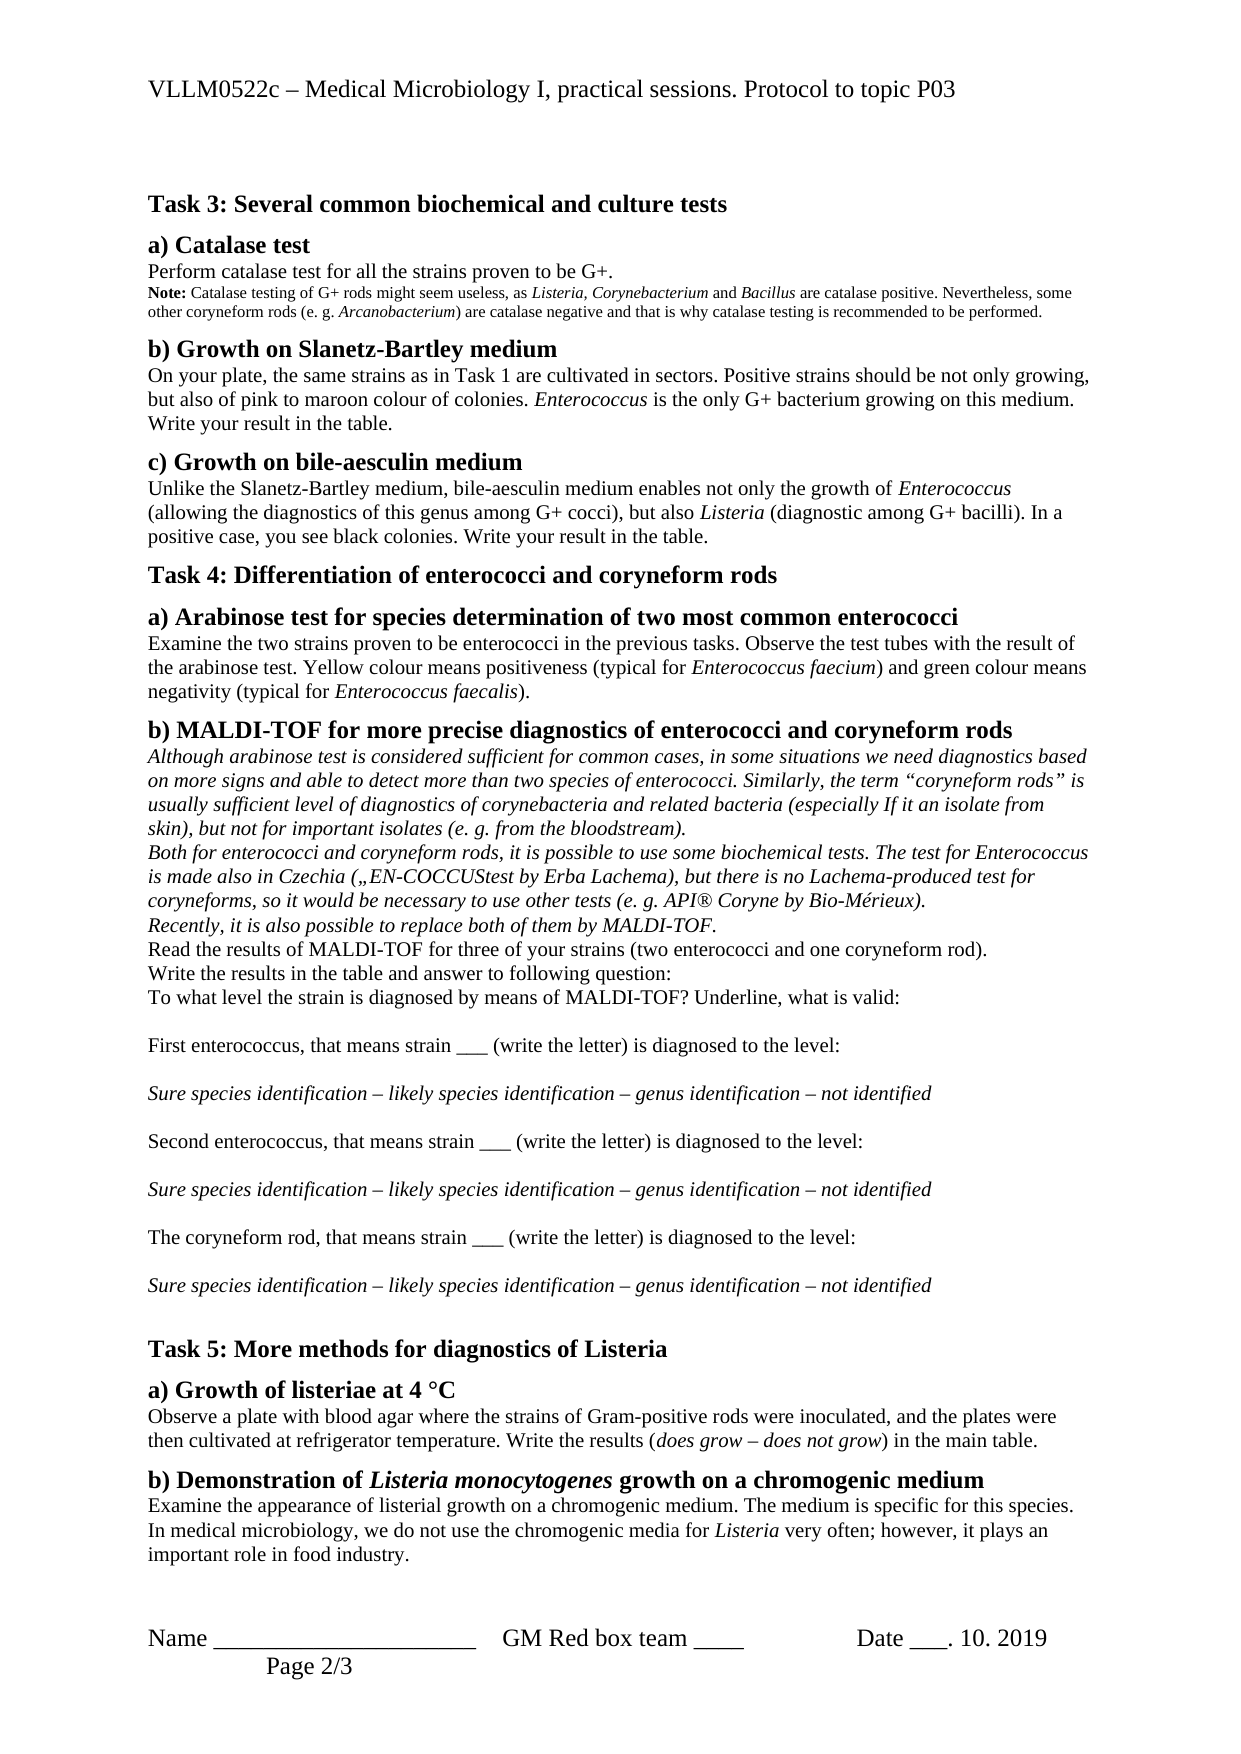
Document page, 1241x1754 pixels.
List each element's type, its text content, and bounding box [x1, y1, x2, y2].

subtitle b) Demonstration of Listeria monocytogenes growth on a chromogenic medium [148, 1465, 1093, 1493]
subtitle Task 5: More methods for diagnostics of Listeria [148, 1334, 1093, 1363]
subtitle Although arabinose test is considered sufficient for common cases, in some situations we need diagnostics based on more signs and able to detect more than two species of enterococci. Similarly, the term “coryneform rods” is usually sufficient level of diagnostics of corynebacteria and related bacteria (especially If it an isolate from skin), but not for important isolates (e. g. from the bloodstream). [148, 744, 1093, 840]
text Unlike the Slanetz-Bartley medium, bile-aesculin medium enables not only the growth of Enterococcus (allowing the diagnostics of this genus among G+ cocci), but also Listeria (diagnostic among G+ bacilli). In a positive case, you see black colonies. Write your result in the table. [148, 476, 1093, 548]
text Sure species identification – likely species identification – genus identification – not identified [148, 1273, 1093, 1297]
text On your plate, the same strains as in Task 1 are cultivated in sectors. Positive strains should be not only growing, but also of pink to maroon colour of colonies. Enterococcus is the only G+ bacterium growing on this medium. Write your result in the table. [148, 362, 1093, 435]
subtitle a) Catalase test [148, 230, 1093, 259]
text Examine the appearance of listerial growth on a chromogenic medium. The medium is specific for this species. In medical microbiology, we do not use the chromogenic media for Listeria very often; however, it plays an important role in food industry. [148, 1493, 1093, 1566]
subtitle a) Arabinose test for species determination of two most common enterococci [148, 602, 1093, 631]
text Note: Catalase testing of G+ rods might seem useless, as Listeria, Corynebacterium and Bacillus are catalase positive. Nevertheless, some other coryneform rods (e. g. Arcanobacterium) are catalase negative and that is why catalase testing is recommended to be performed. [148, 283, 1093, 321]
text The coryneform rod, that means strain ___ (write the letter) is diagnosed to the level: [148, 1225, 1093, 1249]
text Second enterococcus, that means strain ___ (write the letter) is diagnosed to the level: [148, 1129, 1093, 1153]
subtitle Task 4: Differentiation of enterococci and coryneform rods [148, 561, 1093, 589]
text Observe a plate with blood agar where the strains of Gram-positive rods were inoculated, and the plates were then cultivated at refrigerator temperature. Write the results (does grow – does not grow) in the main table. [148, 1404, 1093, 1452]
text Recently, it is also possible to replace both of them by MALDI-TOF. [148, 912, 1093, 937]
text Perform catalase test for all the strains proven to be G+. [148, 259, 1093, 283]
text Both for enterococci and coryneform rods, it is possible to use some biochemical tests. The test for Enterococcus is made also in Czechia („EN-COCCUStest by Erba Lachema), but there is no Lachema-produced test for coryneforms, so it would be necessary to use other tests (e. g. API® Coryne by Bio-Mérieux). [148, 840, 1093, 912]
subtitle b) MALDI-TOF for more precise diagnostics of enterococci and coryneform rods [148, 715, 1093, 744]
text Sure species identification – likely species identification – genus identification – not identified [148, 1081, 1093, 1105]
text Read the results of MALDI-TOF for three of your strains (two enterococci and one coryneform rod). [148, 937, 1093, 961]
text Sure species identification – likely species identification – genus identification – not identified [148, 1177, 1093, 1201]
subtitle Task 3: Several common biochemical and culture tests [148, 189, 1093, 218]
subtitle c) Growth on bile-aesculin medium [148, 447, 1093, 476]
subtitle a) Growth of listeriae at 4 °C [148, 1375, 1093, 1404]
text First enterococcus, that means strain ___ (write the letter) is diagnosed to the level: [148, 1033, 1093, 1057]
text To what level the strain is diagnosed by means of MALDI-TOF? Underline, what is valid: [148, 985, 1093, 1009]
text Examine the two strains proven to be enterococci in the previous tasks. Observe the test tubes with the result of the arabinose test. Yellow colour means positiveness (typical for Enterococcus faecium) and green colour means negativity (typical for Enterococcus faecalis). [148, 631, 1093, 703]
text Write the results in the table and answer to following question: [148, 961, 1093, 985]
subtitle b) Growth on Slanetz-Bartley medium [148, 334, 1093, 362]
